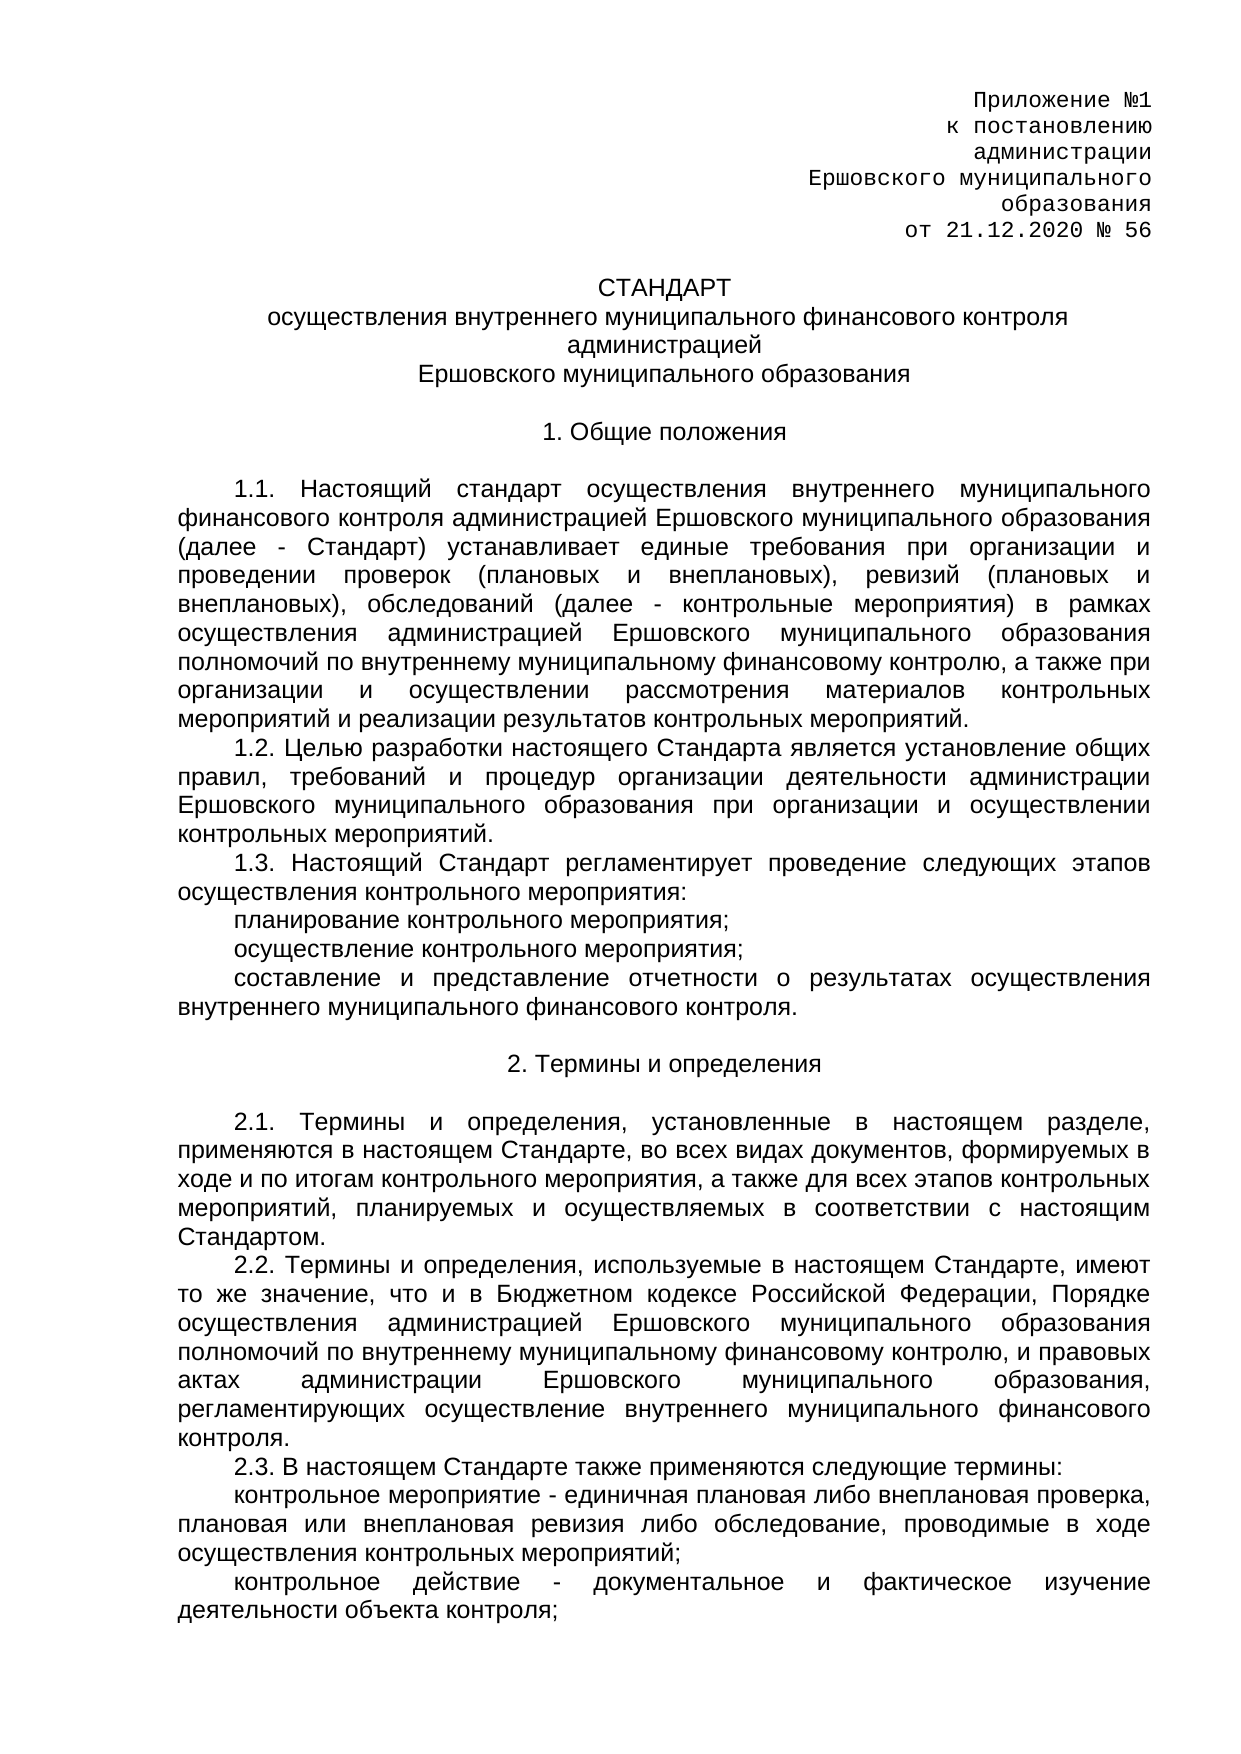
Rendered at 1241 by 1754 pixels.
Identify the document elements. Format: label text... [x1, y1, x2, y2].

text 1.1. Настоящий стандарт осуществления внутреннего муниципального финансового контроля администрацией Ершовского муниципального образования (далее - Стандарт) устанавливает единые требования при организации и проведении проверок (плановых и внеплановых), ревизий (плановых и внеплановых), обследований (далее - контрольные мероприятия) в рамках осуществления администрацией Ершовского муниципального образования полномочий по внутреннему муниципальному финансовому контролю, а также при организации и осуществлении рассмотрения материалов контрольных мероприятий и реализации результатов контрольных мероприятий. [177, 474, 1152, 733]
title осуществления внутреннего муниципального финансового контроля администрацией [177, 302, 1152, 359]
text к постановлению [783, 114, 1152, 141]
text администрации [783, 141, 1152, 166]
text осуществление контрольного мероприятия; [177, 934, 1152, 963]
title СТАНДАРТ [177, 273, 1152, 302]
title 2. Термины и определения [177, 1049, 1152, 1078]
text 1.3. Настоящий Стандарт регламентирует проведение следующих этапов осуществления контрольного мероприятия: [177, 848, 1152, 906]
text образования [783, 192, 1152, 218]
text 2.2. Термины и определения, используемые в настоящем Стандарте, имеют то же значение, что и в Бюджетном кодексе Российской Федерации, Порядке осуществления администрацией Ершовского муниципального образования полномочий по внутреннему муниципальному финансовому контролю, и правовых актах администрации Ершовского муниципального образования, регламентирующих осуществление внутреннего муниципального финансового контроля. [177, 1251, 1152, 1452]
text составление и представление отчетности о результатах осуществления внутреннего муниципального финансового контроля. [177, 963, 1152, 1021]
text Приложение №1 [783, 89, 1152, 114]
text контрольное мероприятие - единичная плановая либо внеплановая проверка, плановая или внеплановая ревизия либо обследование, проводимые в ходе осуществления контрольных мероприятий; [177, 1481, 1152, 1567]
text планирование контрольного мероприятия; [177, 906, 1152, 934]
title 1. Общие положения [177, 417, 1152, 446]
text Ершовского муниципального [783, 166, 1152, 192]
text 1.2. Целью разработки настоящего Стандарта является установление общих правил, требований и процедур организации деятельности администрации Ершовского муниципального образования при организации и осуществлении контрольных мероприятий. [177, 733, 1152, 848]
text 2.3. В настоящем Стандарте также применяются следующие термины: [177, 1452, 1152, 1481]
text контрольное действие - документальное и фактическое изучение деятельности объекта контроля; [177, 1567, 1152, 1624]
text 2.1. Термины и определения, установленные в настоящем разделе, применяются в настоящем Стандарте, во всех видах документов, формируемых в ходе и по итогам контрольного мероприятия, а также для всех этапов контрольных мероприятий, планируемых и осуществляемых в соответствии с настоящим Стандартом. [177, 1107, 1152, 1251]
title Ершовского муниципального образования [177, 359, 1152, 388]
text от 21.12.2020 № 56 [783, 218, 1152, 244]
